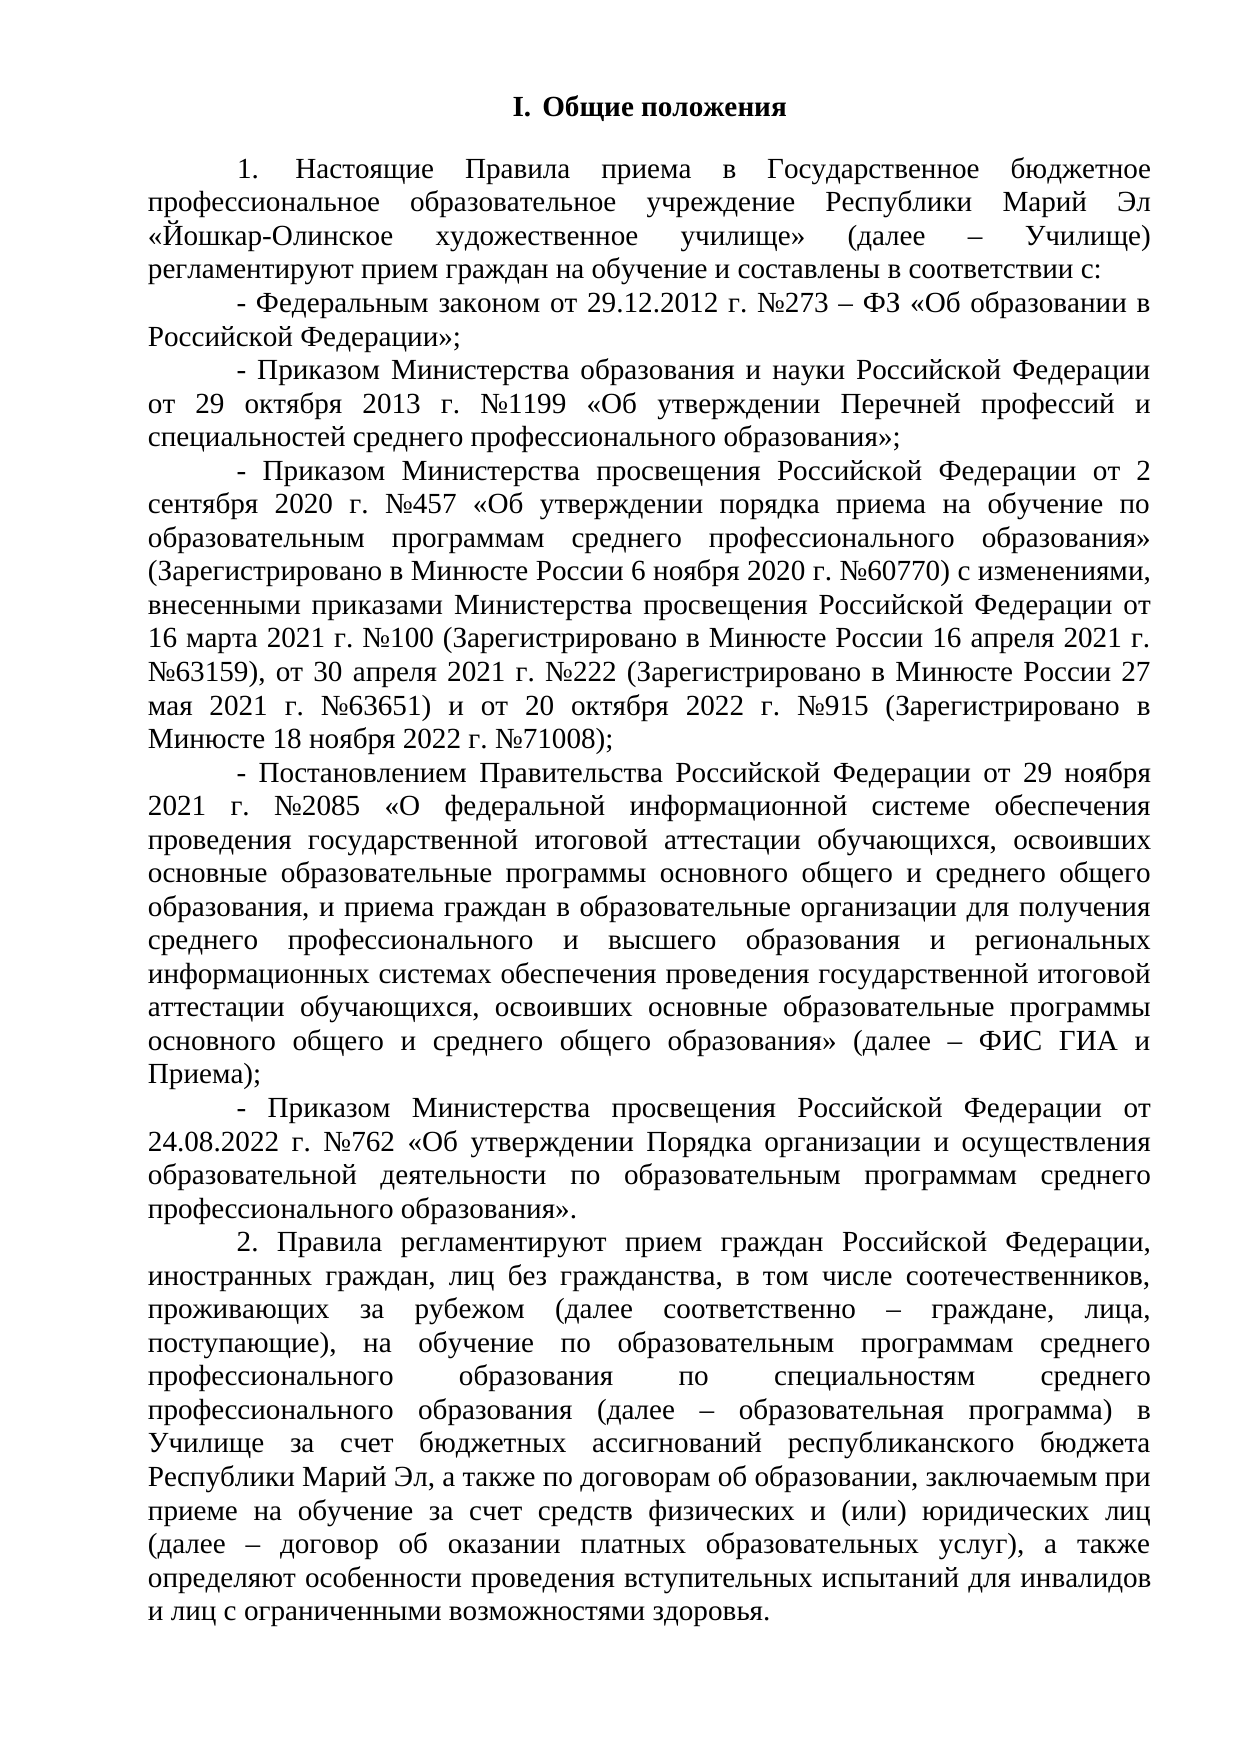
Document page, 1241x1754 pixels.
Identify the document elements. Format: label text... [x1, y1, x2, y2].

list 2. Правила регламентируют прием граждан Российской Федерации, иностранных граждан, лиц без гражданства, в том числе соотечественников, проживающих за рубежом (далее соответственно – граждане, лица, поступающие), на обучение по образовательным программам среднего профессионального образования по специальностям среднего профессионального образования (далее – образовательная программа) в Училище за счет бюджетных ассигнований республиканского бюджета Республики Марий Эл, а также по договорам об образовании, заключаемым при приеме на обучение за счет средств физических и (или) юридических лиц (далее – договор об оказании платных образовательных услуг), а также определяют особенности проведения вступительных испытаний для инвалидов и лиц с ограниченными возможностями здоровья. [148, 1224, 1152, 1627]
list - Приказом Министерства просвещения Российской Федерации от 24.08.2022 г. №762 «Об утверждении Порядка организации и осуществления образовательной деятельности по образовательным программам среднего профессионального образования». [148, 1090, 1152, 1224]
list - Приказом Министерства просвещения Российской Федерации от 2 сентября 2020 г. №457 «Об утверждении порядка приема на обучение по образовательным программам среднего профессионального образования» (Зарегистрировано в Минюсте России 6 ноября 2020 г. №60770) с изменениями, внесенными приказами Министерства просвещения Российской Федерации от 16 марта 2021 г. №100 (Зарегистрировано в Минюсте России 16 апреля 2021 г. №63159), от 30 апреля 2021 г. №222 (Зарегистрировано в Минюсте России 27 мая 2021 г. №63651) и от 20 октября 2022 г. №915 (Зарегистрировано в Минюсте 18 ноября 2022 г. №71008); [148, 453, 1152, 755]
list - Приказом Министерства образования и науки Российской Федерации от 29 октября 2013 г. №1199 «Об утверждении Перечней профессий и специальностей среднего профессионального образования»; [148, 352, 1152, 453]
list Общие положения [148, 89, 1152, 122]
list - Постановлением Правительства Российской Федерации от 29 ноября 2021 г. №2085 «О федеральной информационной системе обеспечения проведения государственной итоговой аттестации обучающихся, освоивших основные образовательные программы основного общего и среднего общего образования, и приема граждан в образовательные организации для получения среднего профессионального и высшего образования и региональных информационных системах обеспечения проведения государственной итоговой аттестации обучающихся, освоивших основные образовательные программы основного общего и среднего общего образования» (далее – ФИС ГИА и Приема); [148, 755, 1152, 1090]
list - Федеральным законом от 29.12.2012 г. №273 – ФЗ «Об образовании в Российской Федерации»; [148, 285, 1152, 352]
list Настоящие Правила приема в Государственное бюджетное профессиональное образовательное учреждение Республики Марий Эл «Йошкар-Олинское художественное училище» (далее – Училище) регламентируют прием граждан на обучение и составлены в соответствии с: [148, 151, 1152, 285]
